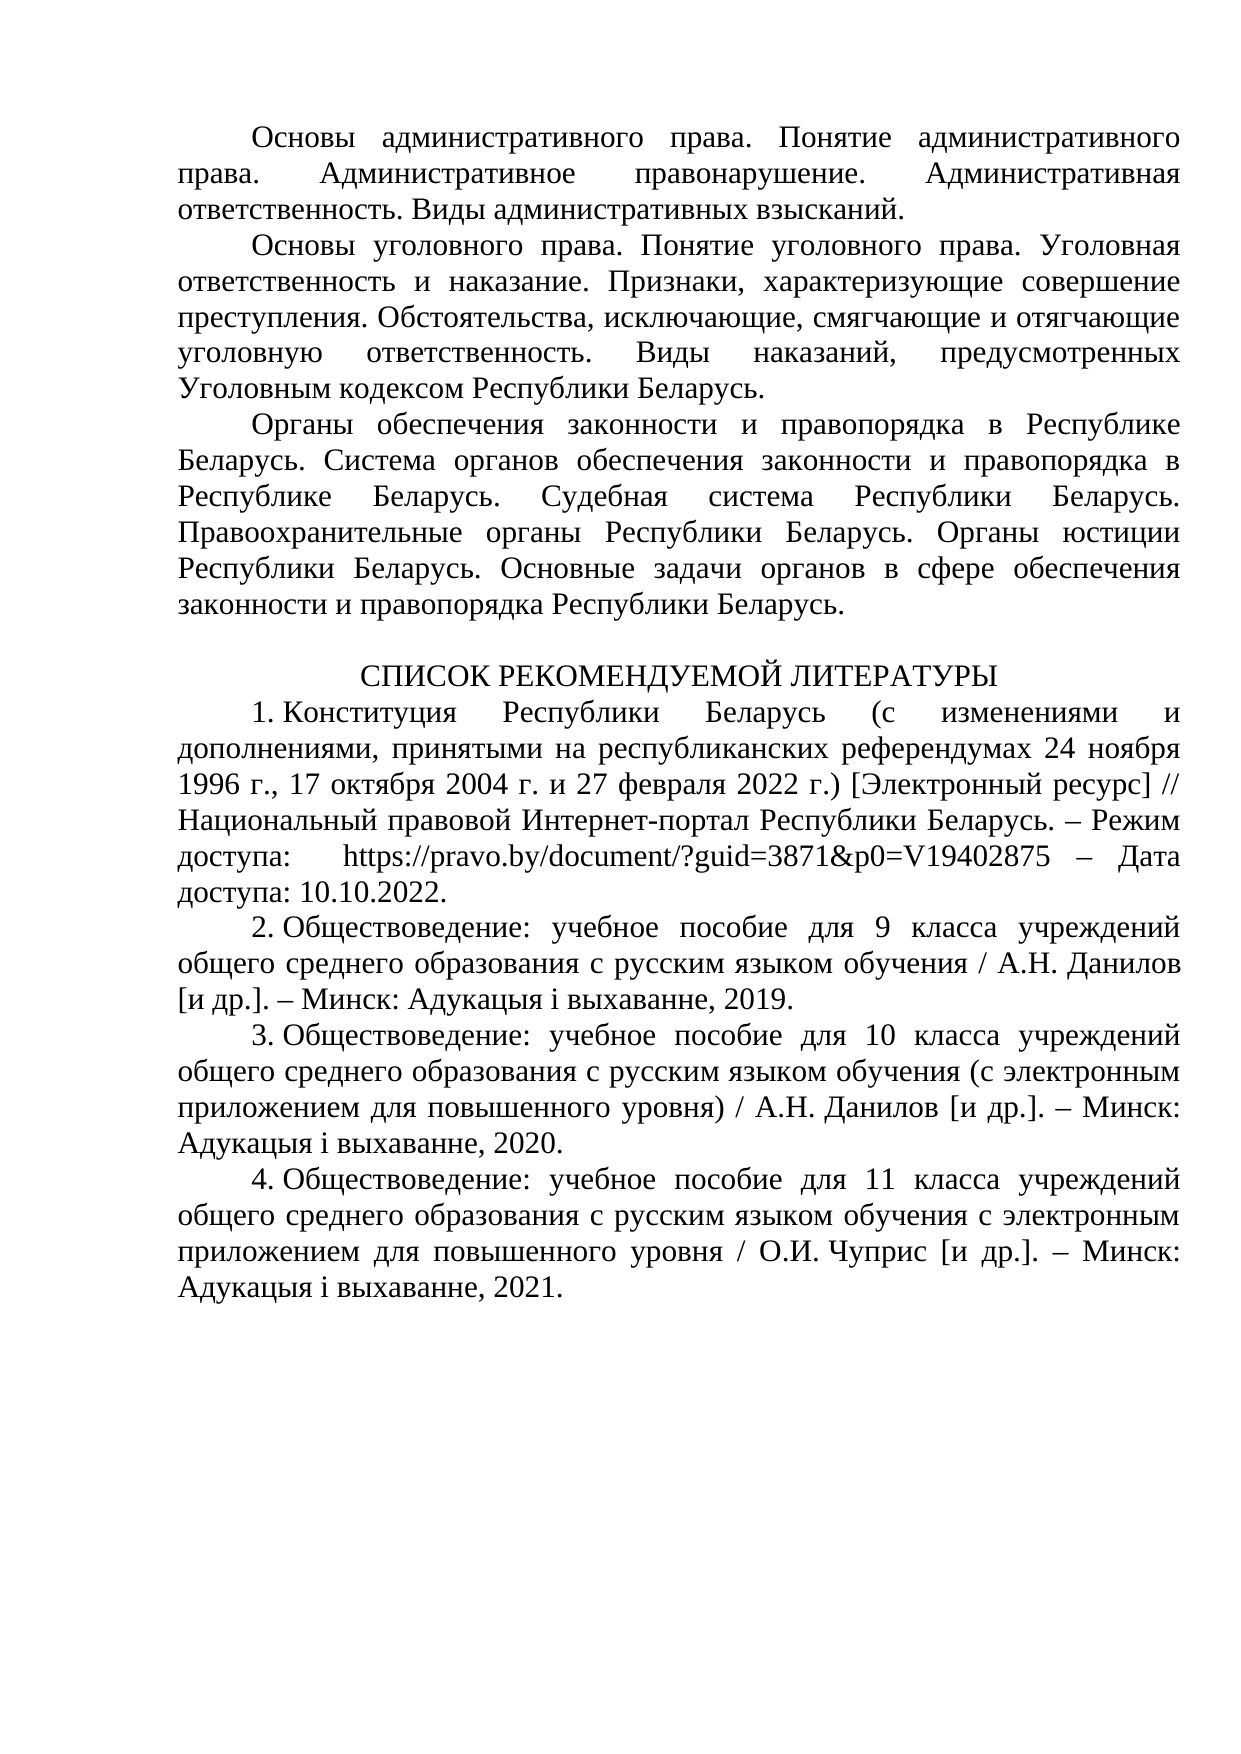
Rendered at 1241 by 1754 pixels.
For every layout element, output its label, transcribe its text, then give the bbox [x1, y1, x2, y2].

text Основы административного права. Понятие административного права. Административное правонарушение. Административная ответственность. Виды административных взысканий. [177, 118, 1181, 226]
text СПИСОК РЕКОМЕНДУЕМОЙ ЛИТЕРАТУРЫ [177, 657, 1181, 693]
text 1. Конституция Республики Беларусь (с изменениями и дополнениями, принятыми на республиканских референдумах 24 ноября 1996 г., 17 октября 2004 г. и 27 февраля 2022 г.) [Электронный ресурс] // Национальный правовой Интернет-портал Республики Беларусь. – Режим доступа: https://pravo.by/document/?guid=3871&p0=V19402875 – Дата доступа: 10.10.2022. [177, 693, 1181, 909]
text 4. Обществоведение: учебное пособие для 11 класса учреждений общего среднего образования с русским языком обучения с электронным приложением для повышенного уровня / О.И. Чуприс [и др.]. – Минск: Адукацыя і выхаванне, 2021. [177, 1160, 1181, 1304]
text Органы обеспечения законности и правопорядка в Республике Беларусь. Система органов обеспечения законности и правопорядка в Республике Беларусь. Судебная система Республики Беларусь. Правоохранительные органы Республики Беларусь. Органы юстиции Республики Беларусь. Основные задачи органов в сфере обеспечения законности и правопорядка Республики Беларусь. [177, 406, 1181, 621]
text Основы уголовного права. Понятие уголовного права. Уголовная ответственность и наказание. Признаки, характеризующие совершение преступления. Обстоятельства, исключающие, смягчающие и отягчающие уголовную ответственность. Виды наказаний, предусмотренных Уголовным кодексом Республики Беларусь. [177, 226, 1181, 406]
text 3. Обществоведение: учебное пособие для 10 класса учреждений общего среднего образования с русским языком обучения (с электронным приложением для повышенного уровня) / А.Н. Данилов [и др.]. – Минск: Адукацыя і выхаванне, 2020. [177, 1017, 1181, 1160]
text 2. Обществоведение: учебное пособие для 9 класса учреждений общего среднего образования с русским языком обучения / А.Н. Данилов [и др.]. – Минск: Адукацыя і выхаванне, 2019. [177, 909, 1181, 1017]
